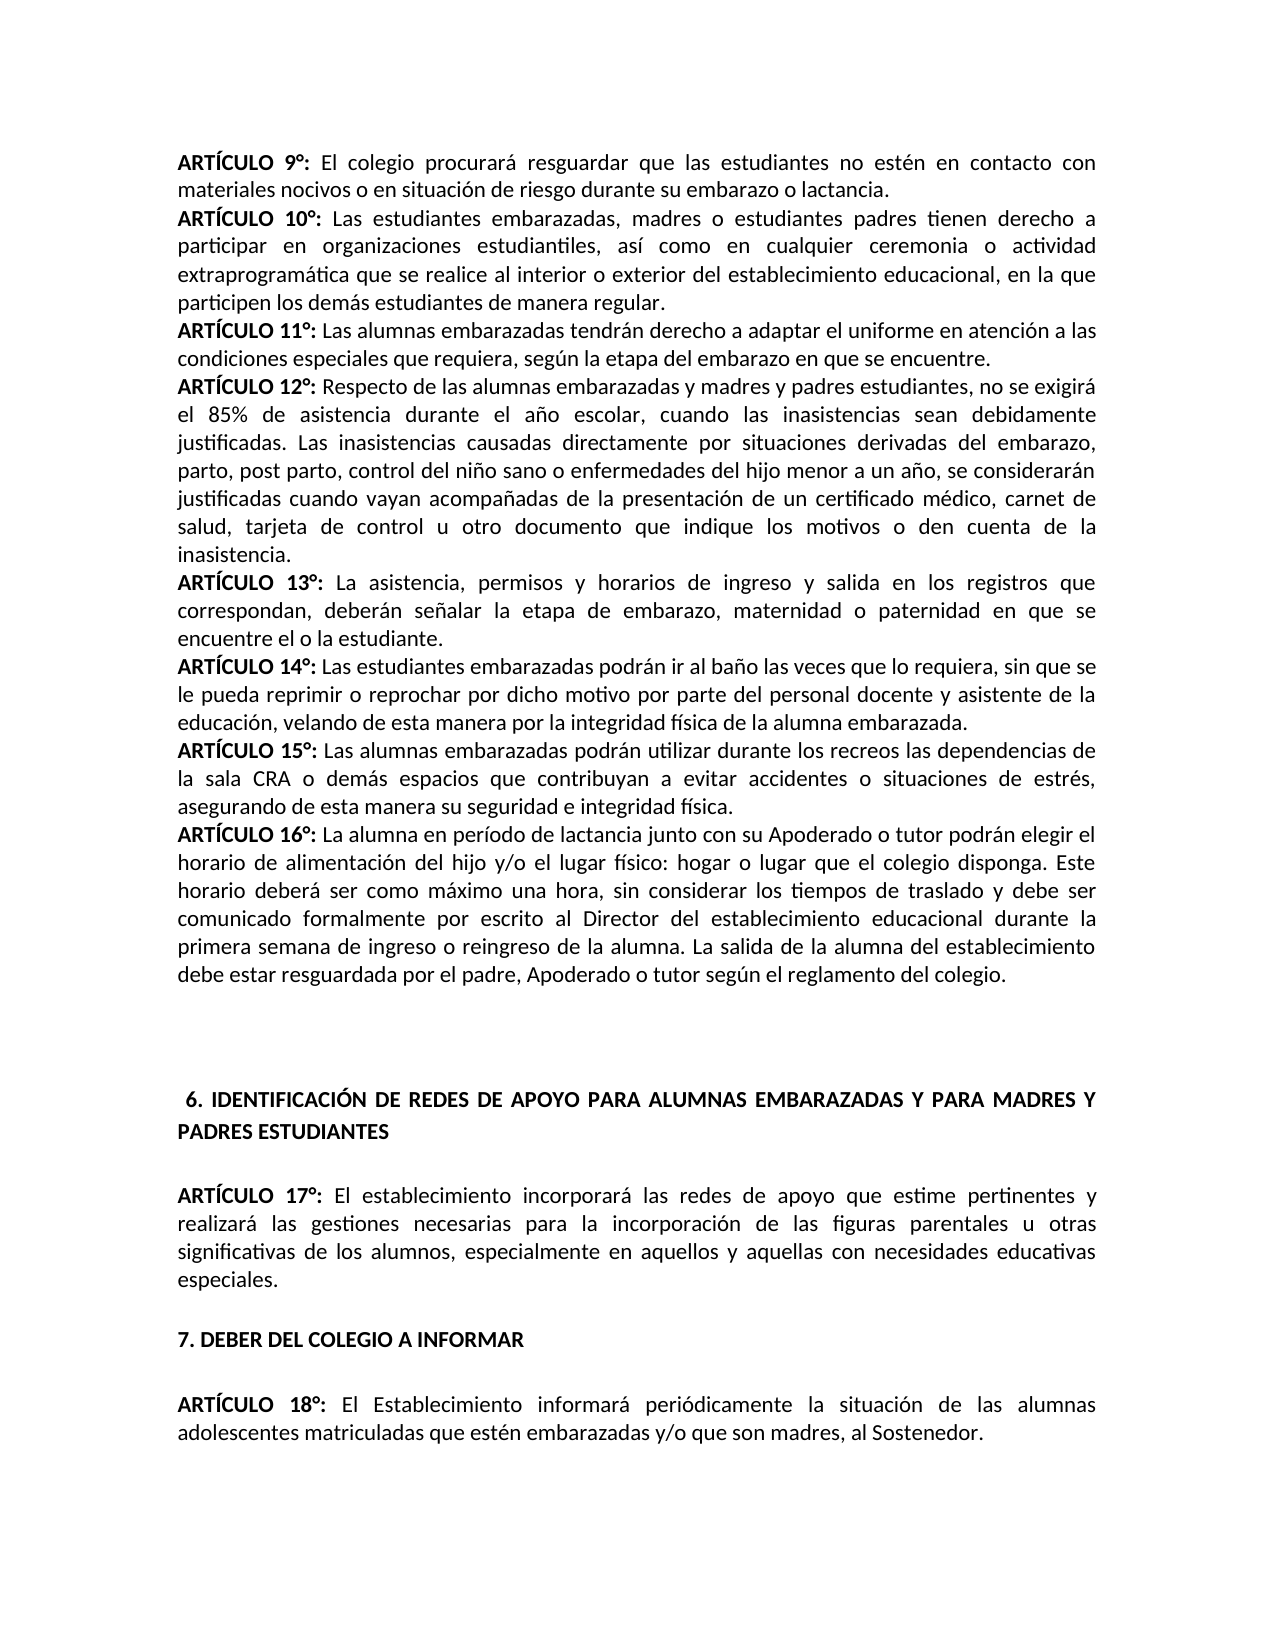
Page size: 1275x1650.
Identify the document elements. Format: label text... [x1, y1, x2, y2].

text ARTÍCULO 10°: Las estudiantes embarazadas, madres o estudiantes padres tienen derecho a participar en organizaciones estudiantiles, así como en cualquier ceremonia o actividad extraprogramática que se realice al interior o exterior del establecimiento educacional, en la que participen los demás estudiantes de manera regular. [177, 204, 1098, 316]
text ARTÍCULO 12°: Respecto de las alumnas embarazadas y madres y padres estudiantes, no se exigirá el 85% de asistencia durante el año escolar, cuando las inasistencias sean debidamente justificadas. Las inasistencias causadas directamente por situaciones derivadas del embarazo, parto, post parto, control del niño sano o enfermedades del hijo menor a un año, se considerarán justificadas cuando vayan acompañadas de la presentación de un certificado médico, carnet de salud, tarjeta de control u otro documento que indique los motivos o den cuenta de la inasistencia. [177, 372, 1098, 568]
text 7. DEBER DEL COLEGIO A INFORMAR [177, 1326, 1098, 1354]
text ARTÍCULO 11°: Las alumnas embarazadas tendrán derecho a adaptar el uniforme en atención a las condiciones especiales que requiera, según la etapa del embarazo en que se encuentre. [177, 316, 1098, 372]
text ARTÍCULO 16°: La alumna en período de lactancia junto con su Apoderado o tutor podrán elegir el horario de alimentación del hijo y/o el lugar físico: hogar o lugar que el colegio disponga. Este horario deberá ser como máximo una hora, sin considerar los tiempos de traslado y debe ser comunicado formalmente por escrito al Director del establecimiento educacional durante la primera semana de ingreso o reingreso de la alumna. La salida de la alumna del establecimiento debe estar resguardada por el padre, Apoderado o tutor según el reglamento del colegio. [177, 820, 1098, 988]
text ARTÍCULO 13°: La asistencia, permisos y horarios de ingreso y salida en los registros que correspondan, deberán señalar la etapa de embarazo, maternidad o paternidad en que se encuentre el o la estudiante. [177, 568, 1098, 652]
text ARTÍCULO 14°: Las estudiantes embarazadas podrán ir al baño las veces que lo requiera, sin que se le pueda reprimir o reprochar por dicho motivo por parte del personal docente y asistente de la educación, velando de esta manera por la integridad física de la alumna embarazada. [177, 652, 1098, 736]
text ARTÍCULO 18°: El Establecimiento informará periódicamente la situación de las alumnas adolescentes matriculadas que estén embarazadas y/o que son madres, al Sostenedor. [177, 1390, 1098, 1446]
text ARTÍCULO 15°: Las alumnas embarazadas podrán utilizar durante los recreos las dependencias de la sala CRA o demás espacios que contribuyan a evitar accidentes o situaciones de estrés, asegurando de esta manera su seguridad e integridad física. [177, 736, 1098, 820]
text ARTÍCULO 9°: El colegio procurará resguardar que las estudiantes no estén en contacto con materiales nocivos o en situación de riesgo durante su embarazo o lactancia. [177, 148, 1098, 204]
text 6. IDENTIFICACIÓN DE REDES DE APOYO PARA ALUMNAS EMBARAZADAS Y PARA MADRES Y PADRES ESTUDIANTES [177, 1085, 1098, 1145]
text ARTÍCULO 17°: El establecimiento incorporará las redes de apoyo que estime pertinentes y realizará las gestiones necesarias para la incorporación de las figuras parentales u otras significativas de los alumnos, especialmente en aquellos y aquellas con necesidades educativas especiales. [177, 1181, 1098, 1293]
